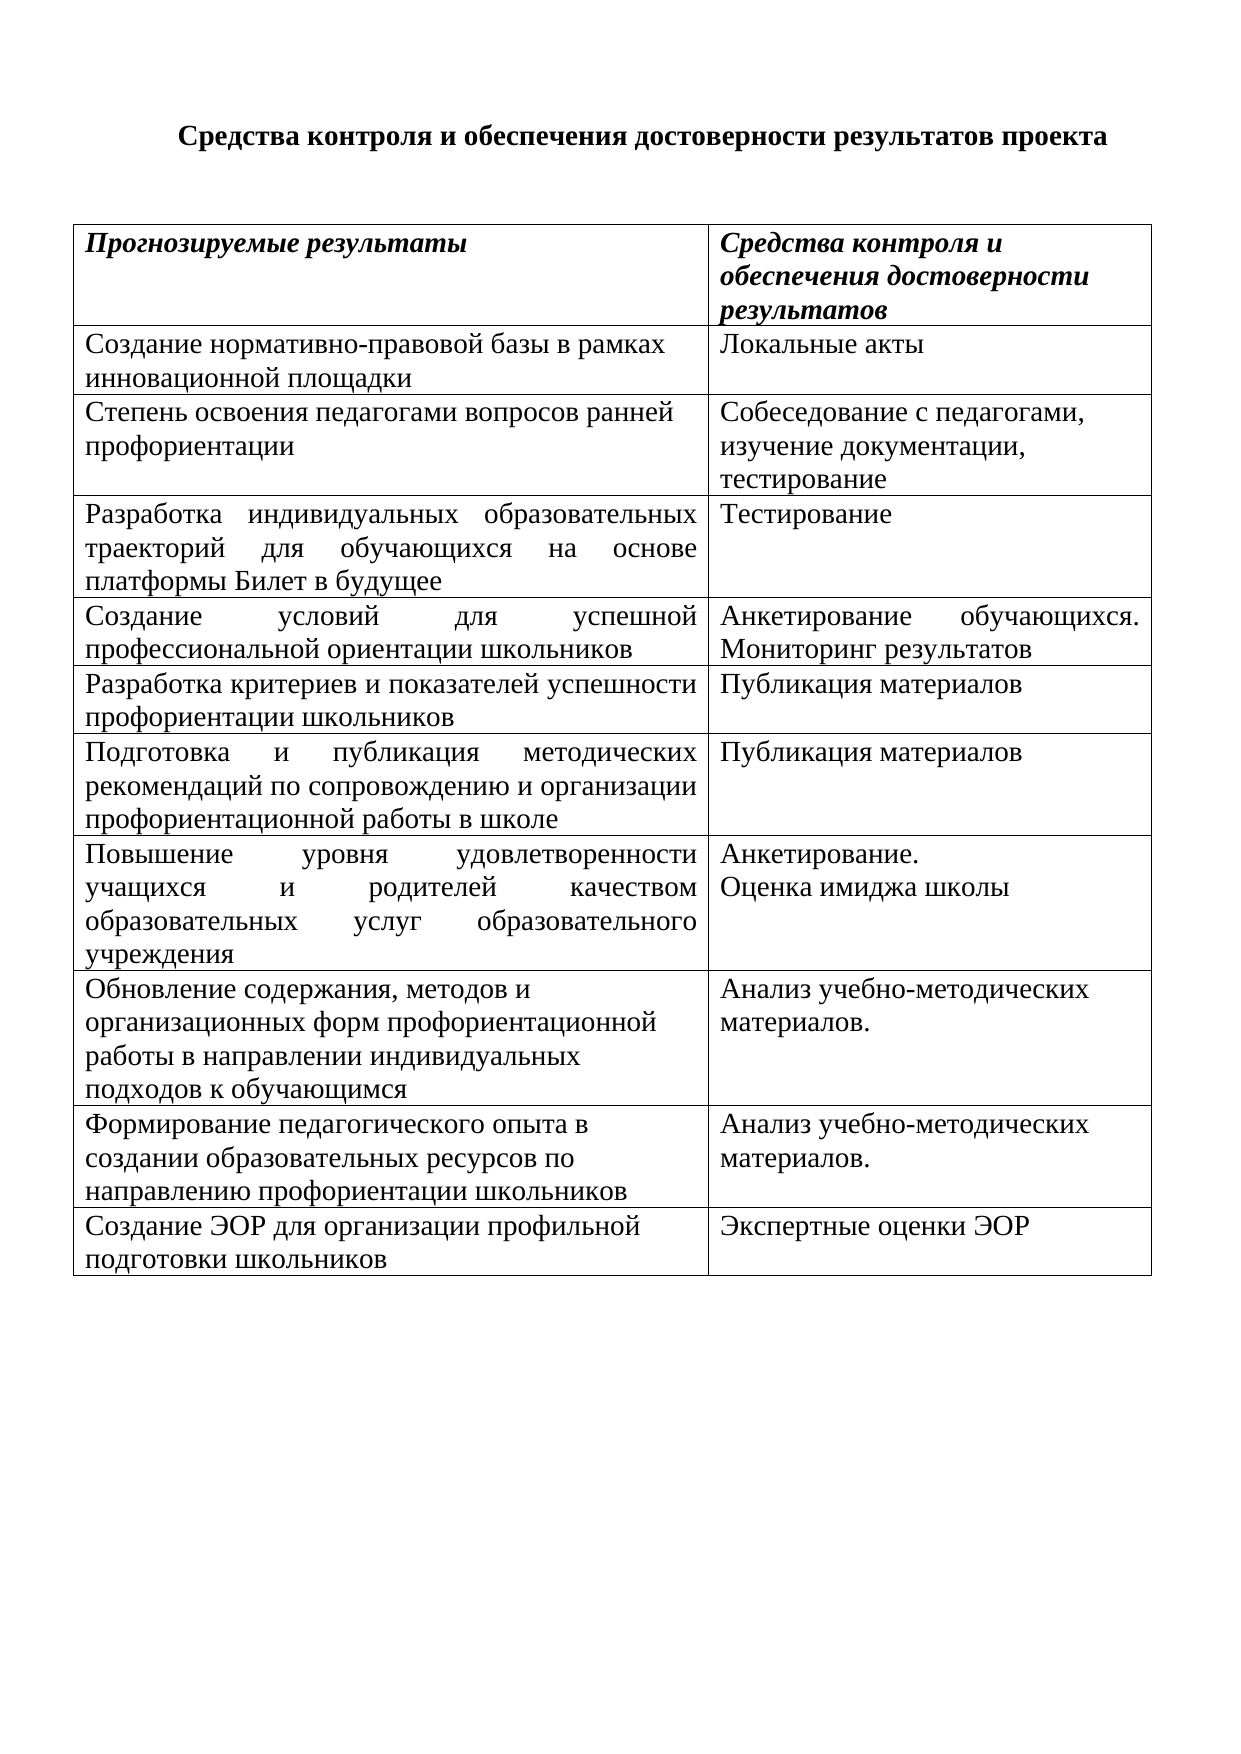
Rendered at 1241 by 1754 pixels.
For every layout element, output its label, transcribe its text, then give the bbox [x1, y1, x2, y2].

table_cell Степень освоения педагогами вопросов ранней профориентации [74, 395, 708, 495]
table_cell Разработка индивидуальных образовательных траекторий для обучающихся на основе платформы Билет в будущее [74, 496, 708, 597]
table_cell Публикация материалов [709, 734, 1151, 835]
table_cell Повышение уровня удовлетворенности учащихся и родителей качеством образовательных услуг образовательного учреждения [74, 836, 708, 970]
table_cell Локальные акты [709, 326, 1151, 393]
table_cell Создание условий для успешной профессиональной ориентации школьников [74, 598, 708, 665]
table_cell Разработка критериев и показателей успешности профориентации школьников [74, 666, 708, 733]
table_cell Создание ЭОР для организации профильной подготовки школьников [74, 1208, 708, 1275]
table_cell Анализ учебно-методических материалов. [709, 1106, 1151, 1207]
table_cell Экспертные оценки ЭОР [709, 1208, 1151, 1275]
table_cell Подготовка и публикация методических рекомендаций по сопровождению и организации профориентационной работы в школе [74, 734, 708, 835]
table_cell Создание нормативно-правовой базы в рамках инновационной площадки [74, 326, 708, 393]
table_cell Собеседование с педагогами, изучение документации, тестирование [709, 395, 1151, 495]
table_cell Формирование педагогического опыта в создании образовательных ресурсов по направлению профориентации школьников [74, 1106, 708, 1207]
table_cell Тестирование [709, 496, 1151, 597]
table_cell Анкетирование. Оценка имиджа школы [709, 836, 1151, 970]
table_cell Анализ учебно-методических материалов. [709, 971, 1151, 1105]
text Средства контроля и обеспечения достоверности результатов проекта [177, 118, 1152, 152]
table_cell Обновление содержания, методов и организационных форм профориентационной работы в направлении индивидуальных подходов к обучающимся [74, 971, 708, 1105]
table_header Средства контроля и обеспечения достоверности результатов [709, 225, 1151, 325]
table_cell Анкетирование обучающихся. Мониторинг результатов [709, 598, 1151, 665]
table_header Прогнозируемые результаты [74, 225, 708, 325]
table_cell Публикация материалов [709, 666, 1151, 733]
